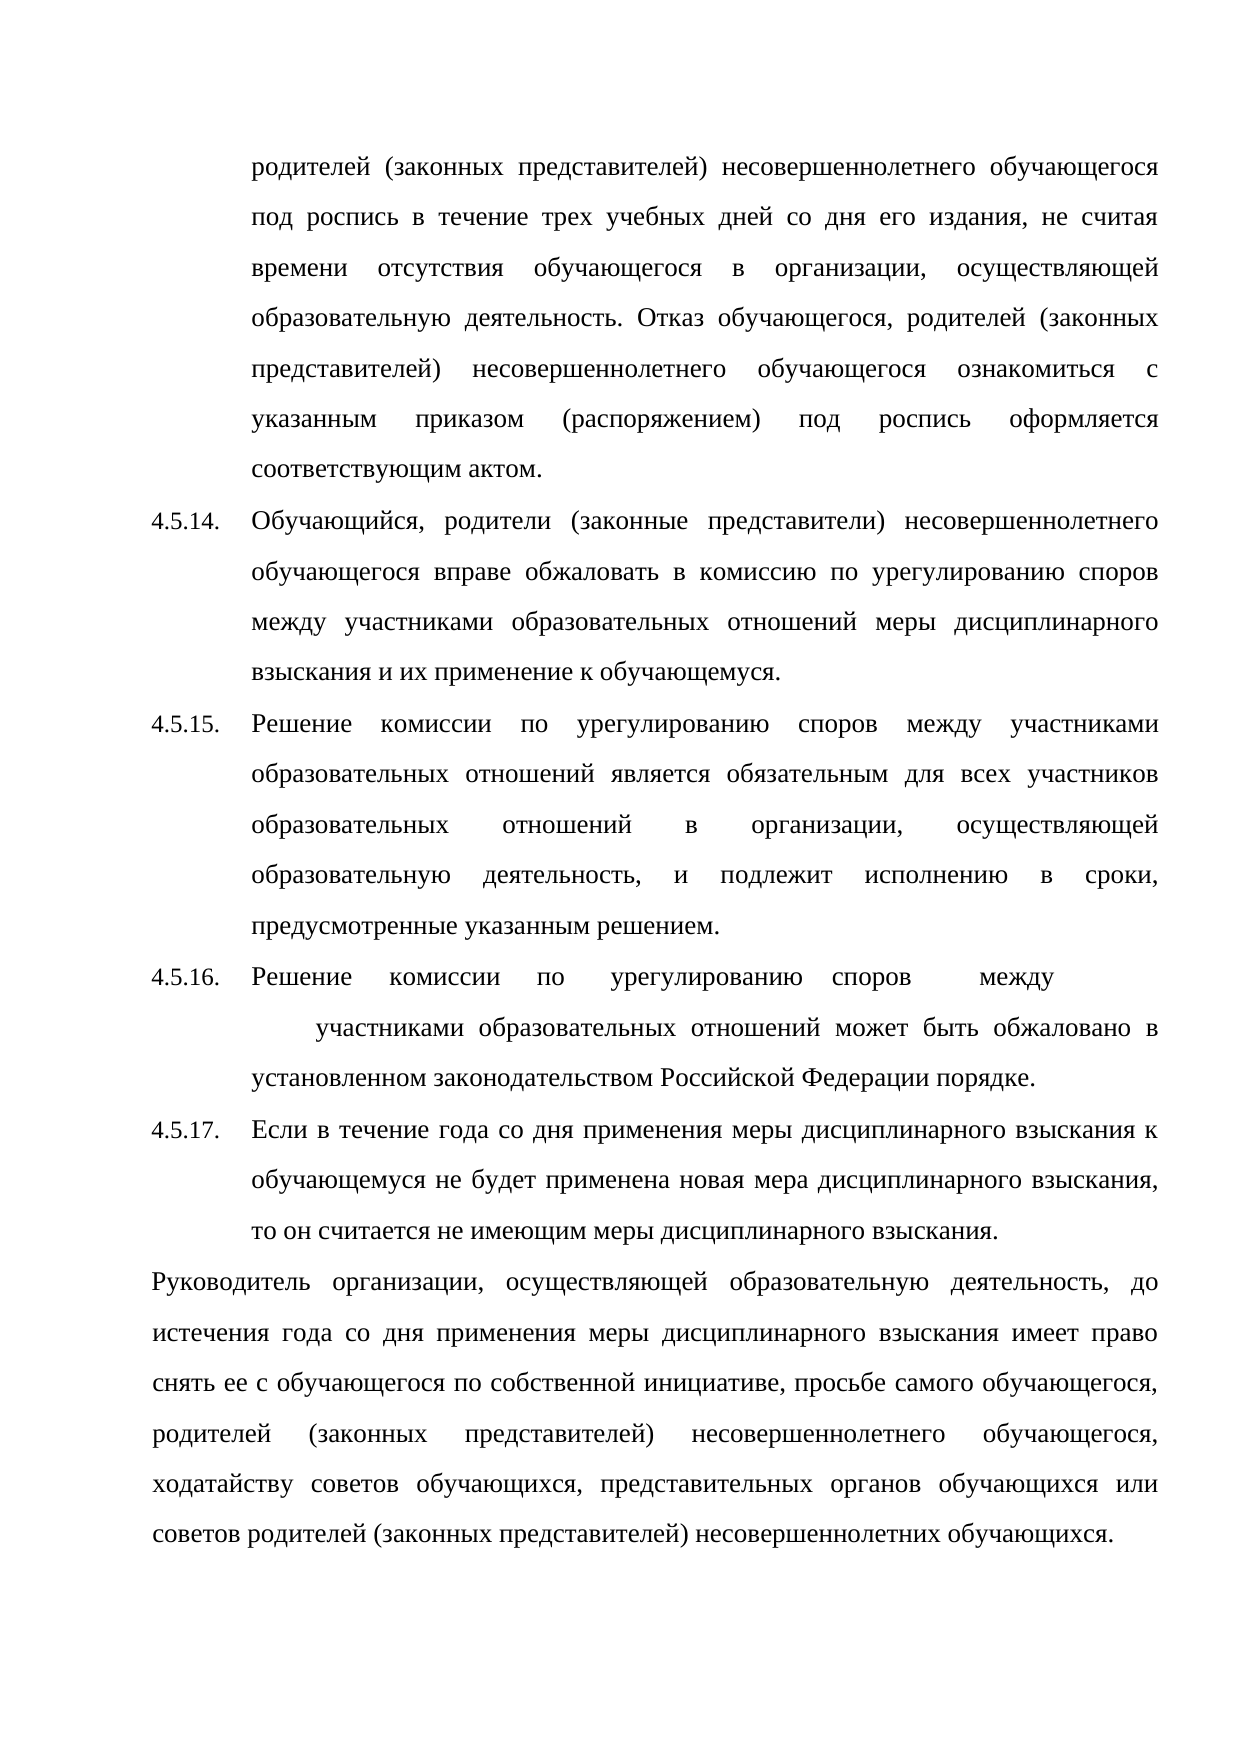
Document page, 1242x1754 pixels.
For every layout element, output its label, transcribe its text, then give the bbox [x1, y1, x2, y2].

list Решение комиссии по урегулированию споров между участниками образовательных отношений является обязательным для всех участников образовательных отношений в организации, осуществляющей образовательную деятельность, и подлежит исполнению в сроки, предусмотренные указанным решением. [151, 707, 1159, 940]
list Обучающийся, родители (законные представители) несовершеннолетнего обучающегося вправе обжаловать в комиссию по урегулированию споров между участниками образовательных отношений меры дисциплинарного взыскания и их применение к обучающемуся. [151, 504, 1159, 687]
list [151, 150, 1159, 484]
list Если в течение года со дня применения меры дисциплинарного взыскания к обучающемуся не будет применена новая мера дисциплинарного взыскания, то он считается не имеющим меры дисциплинарного взыскания. [151, 1113, 1159, 1245]
list Решение комиссии по урегулированию споров между участниками образовательных отношений может быть обжаловано в установленном законодательством Российской Федерации порядке. [151, 960, 1159, 1092]
text Руководитель организации, осуществляющей образовательную деятельность, до истечения года со дня применения меры дисциплинарного взыскания имеет право снять ее с обучающегося по собственной инициативе, просьбе самого обучающегося, родителей (законных представителей) несовершеннолетнего обучающегося, ходатайству советов обучающихся, представительных органов обучающихся или советов родителей (законных представителей) несовершеннолетних обучающихся. [151, 1265, 1159, 1549]
